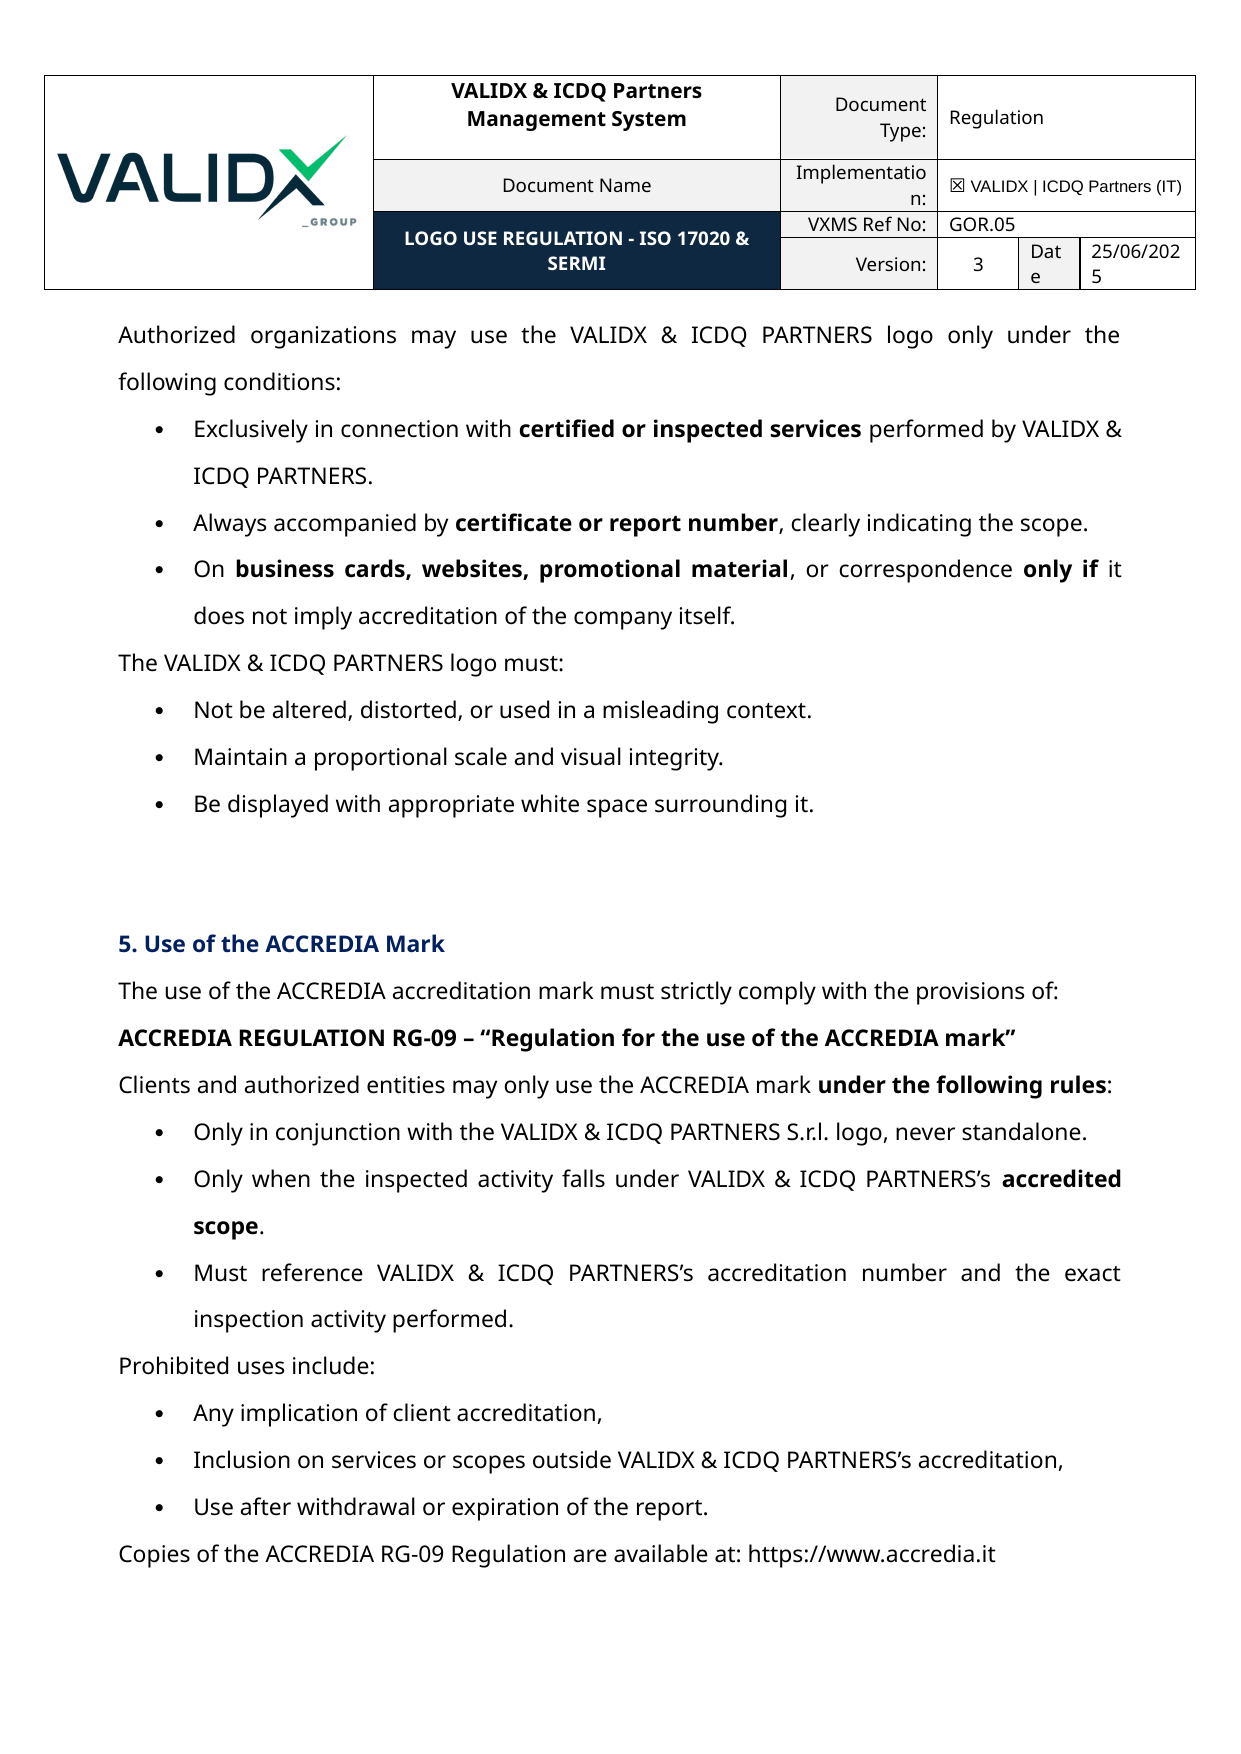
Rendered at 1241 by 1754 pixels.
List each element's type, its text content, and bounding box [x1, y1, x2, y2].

list Must reference VALIDX & ICDQ PARTNERS’s accreditation number and the exact inspection activity performed. [156, 1256, 1122, 1334]
list Use after withdrawal or expiration of the report. [156, 1491, 1122, 1522]
text Authorized organizations may use the VALIDX & ICDQ PARTNERS logo only under the following conditions: [118, 319, 1122, 397]
list Inclusion on services or scopes outside VALIDX & ICDQ PARTNERS’s accreditation, [156, 1444, 1122, 1475]
text 5. Use of the ACCREDIA Mark [118, 928, 1122, 959]
picture [55, 132, 362, 233]
list Maintain a proportional scale and visual integrity. [156, 741, 1122, 772]
text The use of the ACCREDIA accreditation mark must strictly comply with the provisions of: [118, 975, 1122, 1006]
list Only when the inspected activity falls under VALIDX & ICDQ PARTNERS’s accredited scope. [156, 1163, 1122, 1241]
text ACCREDIA REGULATION RG-09 – “Regulation for the use of the ACCREDIA mark” [118, 1022, 1122, 1053]
list Any implication of client accreditation, [156, 1397, 1122, 1428]
text Clients and authorized entities may only use the ACCREDIA mark under the following rules: [118, 1069, 1122, 1100]
list Only in conjunction with the VALIDX & ICDQ PARTNERS S.r.l. logo, never standalone. [156, 1116, 1122, 1147]
text The VALIDX & ICDQ PARTNERS logo must: [118, 647, 1122, 678]
text Prohibited uses include: [118, 1350, 1122, 1381]
list Always accompanied by certificate or report number, clearly indicating the scope. [156, 506, 1122, 538]
text Copies of the ACCREDIA RG-09 Regulation are available at: https://www.accredia.it [118, 1538, 1122, 1569]
list On business cards, websites, promotional material, or correspondence only if it does not imply accreditation of the company itself. [156, 553, 1122, 631]
list Be displayed with appropriate white space surrounding it. [156, 788, 1122, 819]
list Not be altered, distorted, or used in a misleading context. [156, 694, 1122, 725]
list Exclusively in connection with certified or inspected services performed by VALIDX & ICDQ PARTNERS. [156, 413, 1122, 491]
